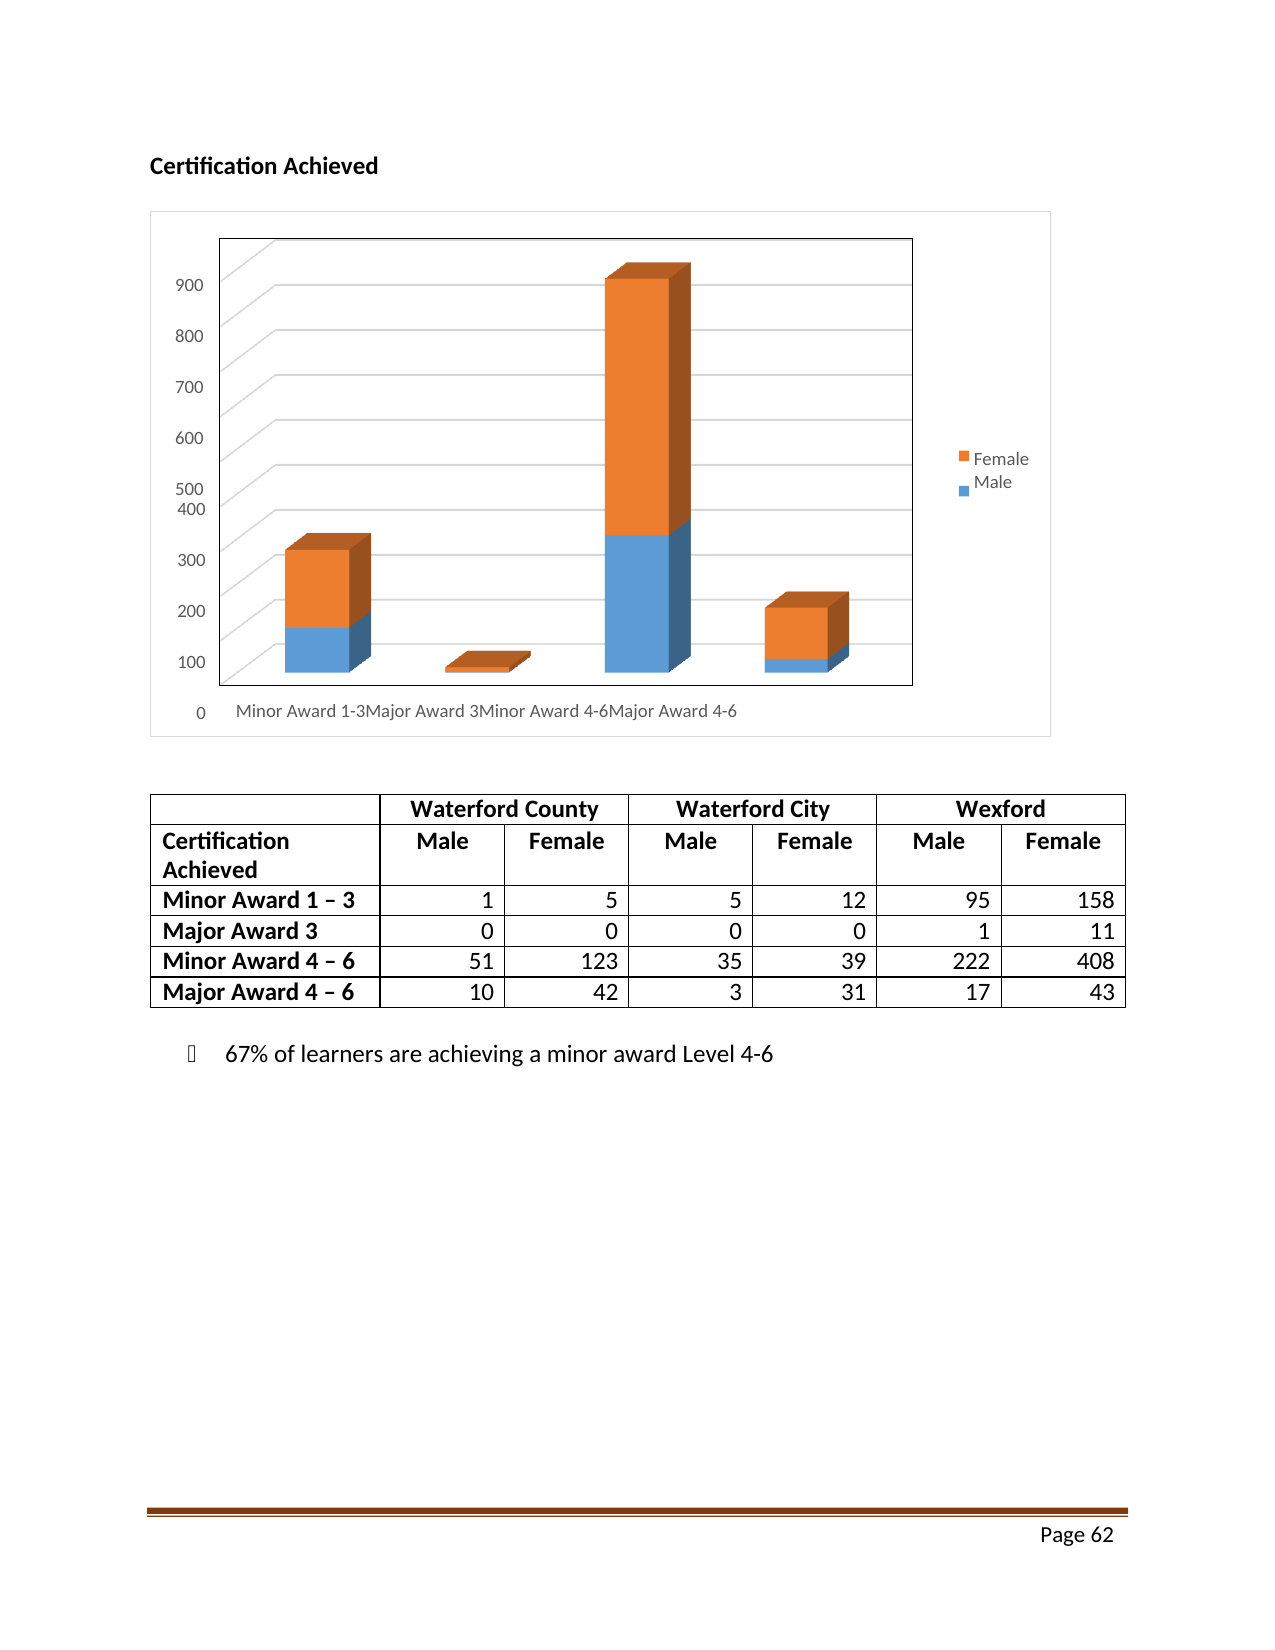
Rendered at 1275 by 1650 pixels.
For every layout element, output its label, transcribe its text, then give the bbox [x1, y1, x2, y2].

table_cell 17 [877, 978, 1001, 1007]
subtitle Certification Achieved [150, 150, 1250, 181]
table_cell 408 [1002, 947, 1125, 976]
table_cell Female [1002, 825, 1125, 885]
table_cell 3 [629, 978, 752, 1007]
table_cell 31 [753, 978, 876, 1007]
table_cell Minor Award 4 – 6 [151, 947, 379, 976]
table_cell 12 [753, 886, 876, 915]
table_cell Minor Award 1 – 3 [151, 886, 379, 915]
table_cell 51 [381, 947, 504, 976]
table_cell 11 [1002, 916, 1125, 946]
table_cell 0 [629, 916, 752, 946]
table_cell 123 [505, 947, 628, 976]
table_cell 35 [629, 947, 752, 976]
table_header Wexford [877, 795, 1125, 824]
table_cell Male [381, 825, 504, 885]
picture [220, 239, 912, 685]
table_cell 39 [753, 947, 876, 976]
table_header Waterford County [381, 795, 628, 824]
table_cell Female [753, 825, 876, 885]
table_cell Major Award 3 [151, 916, 379, 946]
table_cell 42 [505, 978, 628, 1007]
table_header Waterford City [629, 795, 876, 824]
list 67% of learners are achieving a minor award Level 4-6 [187, 1038, 1250, 1069]
table_cell Male [629, 825, 752, 885]
table_cell 95 [877, 886, 1001, 915]
table_cell 5 [505, 886, 628, 915]
table_header [151, 795, 379, 824]
table_cell 0 [753, 916, 876, 946]
table_cell 5 [629, 886, 752, 915]
table_cell 158 [1002, 886, 1125, 915]
table_cell 0 [505, 916, 628, 946]
table_cell 222 [877, 947, 1001, 976]
table_cell 1 [877, 916, 1001, 946]
table_cell 10 [381, 978, 504, 1007]
table_cell Male [877, 825, 1001, 885]
table_cell 1 [381, 886, 504, 915]
table_cell Major Award 4 – 6 [151, 978, 379, 1007]
table_cell Certification Achieved [151, 825, 379, 885]
table_cell 0 [381, 916, 504, 946]
table_cell Female [505, 825, 628, 885]
table_cell 43 [1002, 978, 1125, 1007]
